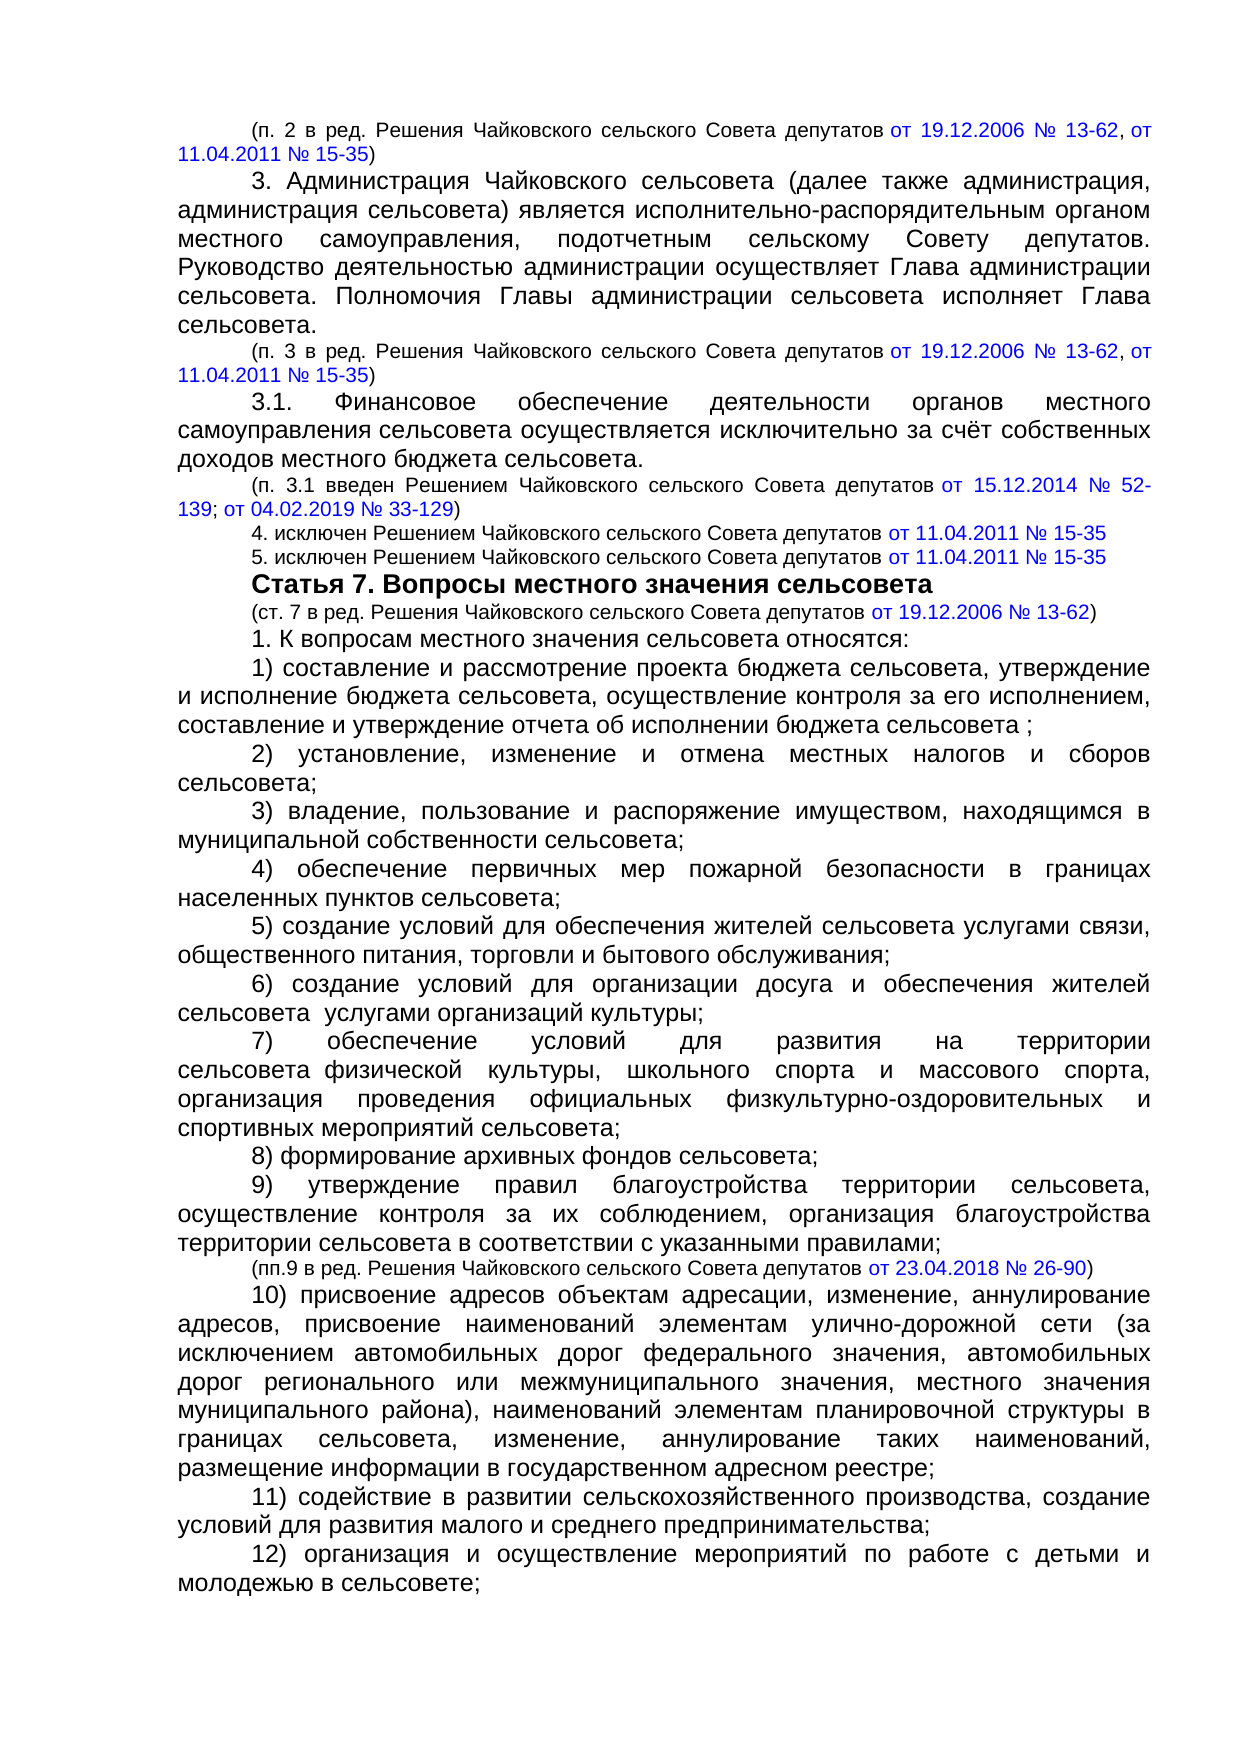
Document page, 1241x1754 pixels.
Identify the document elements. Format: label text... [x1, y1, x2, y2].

text 4. исключен Решением Чайковского сельского Совета депутатов от 11.04.2011 № 15-35 [177, 521, 1152, 544]
text 8) формирование архивных фондов сельсовета; [177, 1141, 1152, 1170]
text (п. 2 в ред. Решения Чайковского сельского Совета депутатов от 19.12.2006 № 13-62, от 11.04.2011 № 15-35) [177, 118, 1152, 166]
text 7) обеспечение условий для развития на территории сельсовета физической культуры, школьного спорта и массового спорта, организация проведения официальных физкультурно-оздоровительных и спортивных мероприятий сельсовета; [177, 1026, 1152, 1141]
text 5. исключен Решением Чайковского сельского Совета депутатов от 11.04.2011 № 15-35 [177, 544, 1152, 568]
text 3. Администрация Чайковского сельсовета (далее также администрация, администрация сельсовета) является исполнительно-распорядительным органом местного самоуправления, подотчетным сельскому Совету депутатов. Руководство деятельностью администрации осуществляет Глава администрации сельсовета. Полномочия Главы администрации сельсовета исполняет Глава сельсовета. [177, 166, 1152, 338]
text (пп.9 в ред. Решения Чайковского сельского Совета депутатов от 23.04.2018 № 26-90) [177, 1256, 1152, 1280]
text Статья 7. Вопросы местного значения сельсовета [177, 568, 1152, 600]
text 3) владение, пользование и распоряжение имуществом, находящимся в муниципальной собственности сельсовета; [177, 796, 1152, 854]
text 10) присвоение адресов объектам адресации, изменение, аннулирование адресов, присвоение наименований элементам улично-дорожной сети (за исключением автомобильных дорог федерального значения, автомобильных дорог регионального или межмуниципального значения, местного значения муниципального района), наименований элементам планировочной структуры в границах сельсовета, изменение, аннулирование таких наименований, размещение информации в государственном адресном реестре; [177, 1280, 1152, 1481]
text (ст. 7 в ред. Решения Чайковского сельского Совета депутатов от 19.12.2006 № 13-62) [177, 600, 1152, 624]
text (п. 3.1 введен Решением Чайковского сельского Совета депутатов от 15.12.2014 № 52-139; от 04.02.2019 № 33-129) [177, 473, 1152, 521]
text 4) обеспечение первичных мер пожарной безопасности в границах населенных пунктов сельсовета; [177, 854, 1152, 911]
text 1) составление и рассмотрение проекта бюджета сельсовета, утверждение и исполнение бюджета сельсовета, осуществление контроля за его исполнением, составление и утверждение отчета об исполнении бюджета сельсовета ; [177, 652, 1152, 739]
text 5) создание условий для обеспечения жителей сельсовета услугами связи, общественного питания, торговли и бытового обслуживания; [177, 911, 1152, 969]
text 3.1. Финансовое обеспечение деятельности органов местного самоуправления сельсовета осуществляется исключительно за счёт собственных доходов местного бюджета сельсовета. [177, 386, 1152, 473]
text 2) установление, изменение и отмена местных налогов и сборов сельсовета; [177, 739, 1152, 796]
text 6) создание условий для организации досуга и обеспечения жителей сельсовета услугами организаций культуры; [177, 969, 1152, 1026]
text (п. 3 в ред. Решения Чайковского сельского Совета депутатов от 19.12.2006 № 13-62, от 11.04.2011 № 15-35) [177, 338, 1152, 386]
text 12) организация и осуществление мероприятий по работе с детьми и молодежью в сельсовете; [177, 1539, 1152, 1596]
text 11) содействие в развитии сельскохозяйственного производства, создание условий для развития малого и среднего предпринимательства; [177, 1481, 1152, 1539]
text 1. К вопросам местного значения сельсовета относятся: [177, 624, 1152, 652]
text 9) утверждение правил благоустройства территории сельсовета, осуществление контроля за их соблюдением, организация благоустройства территории сельсовета в соответствии с указанными правилами; [177, 1170, 1152, 1256]
